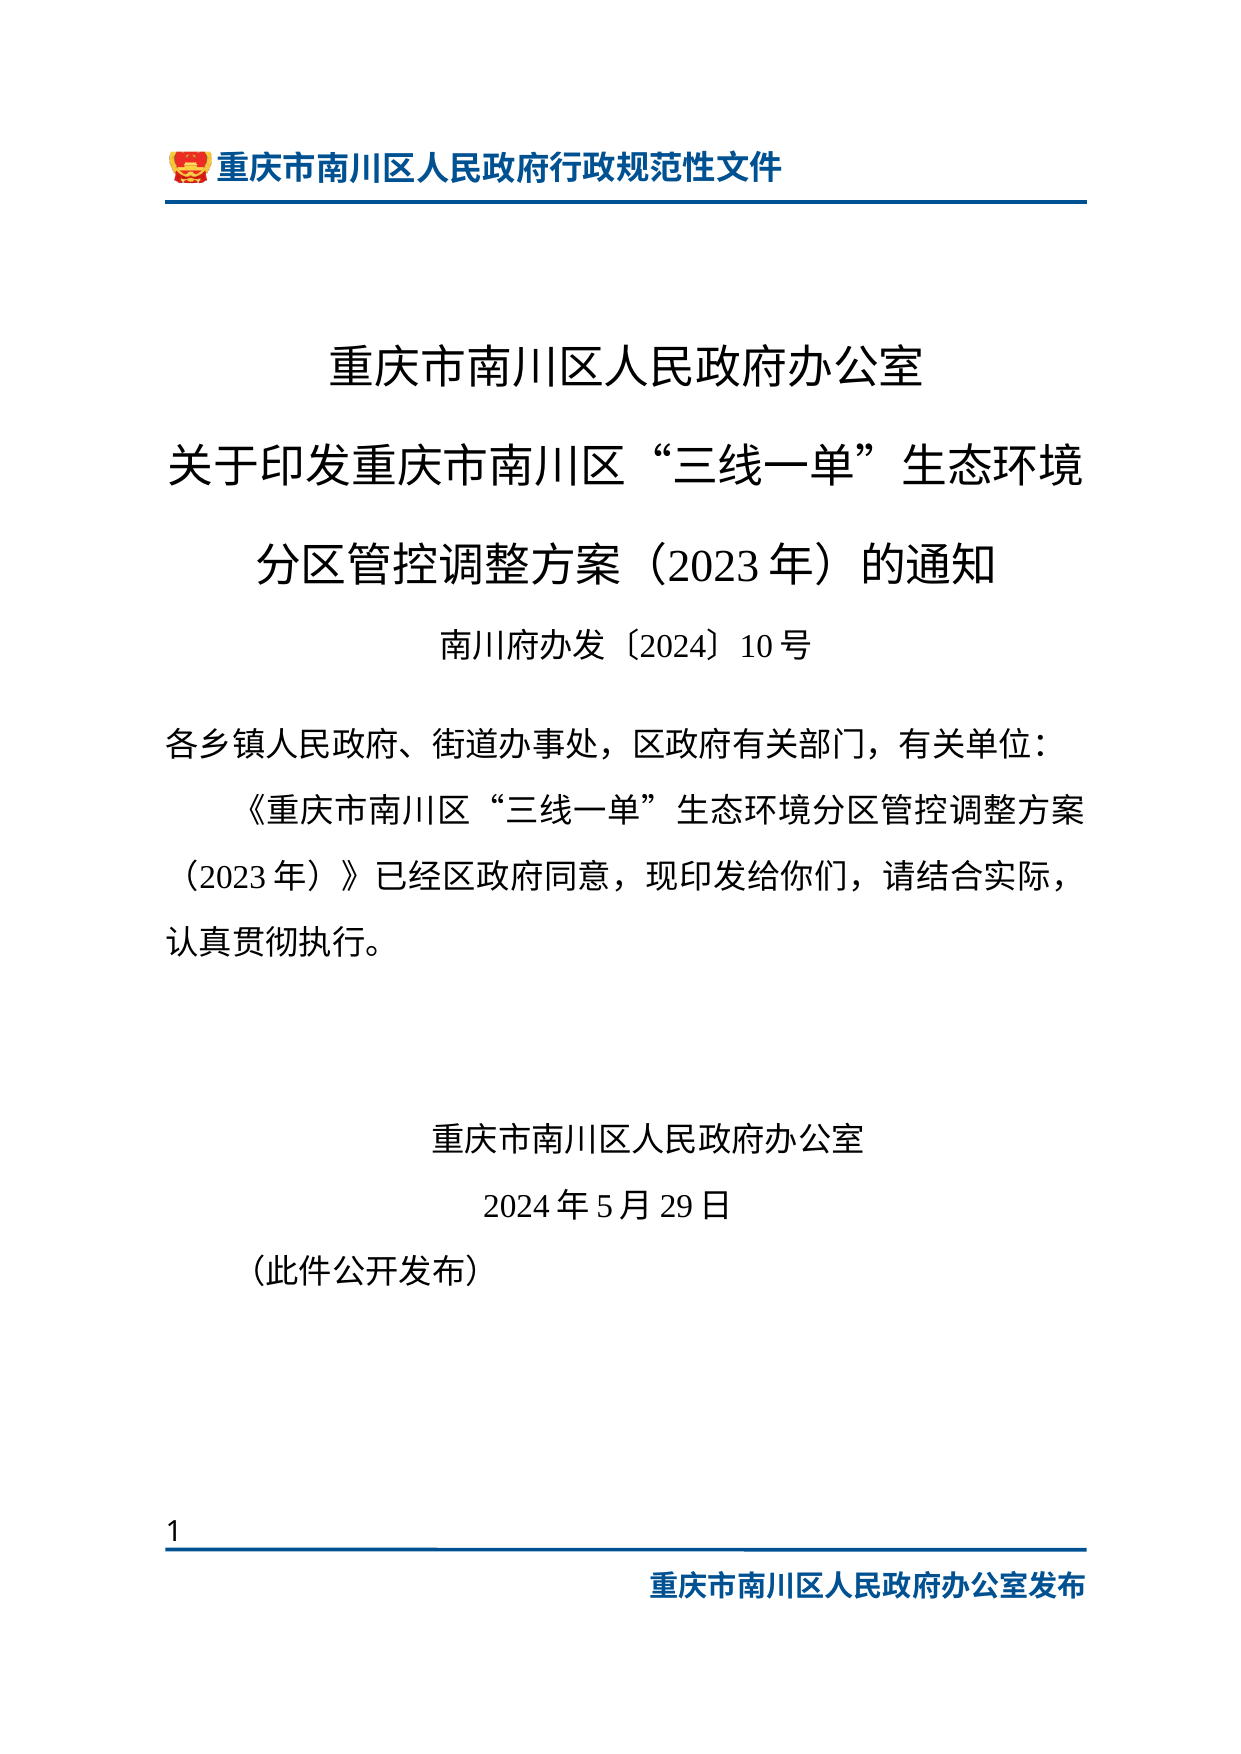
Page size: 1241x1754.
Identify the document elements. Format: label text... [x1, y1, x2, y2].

text 关于印发重庆市南川区“三线一单”生态环境 [165, 413, 1087, 512]
text 重庆市南川区人民政府办公室 [165, 314, 1087, 413]
text 《重庆市南川区“三线一单”生态环境分区管控调整方案（2023年）》已经区政府同意，现印发给你们，请结合实际，认真贯彻执行。 [165, 775, 1087, 972]
text 2024年5月29日 [165, 1170, 1087, 1236]
text （此件公开发布） [165, 1236, 1087, 1302]
text 南川府办发〔2024〕10号 [165, 610, 1087, 676]
picture [165, 152, 216, 187]
text 各乡镇人民政府、街道办事处，区政府有关部门，有关单位： [165, 709, 1087, 775]
text 分区管控调整方案（2023年）的通知 [165, 512, 1087, 610]
text 重庆市南川区人民政府办公室 [165, 1104, 1087, 1170]
